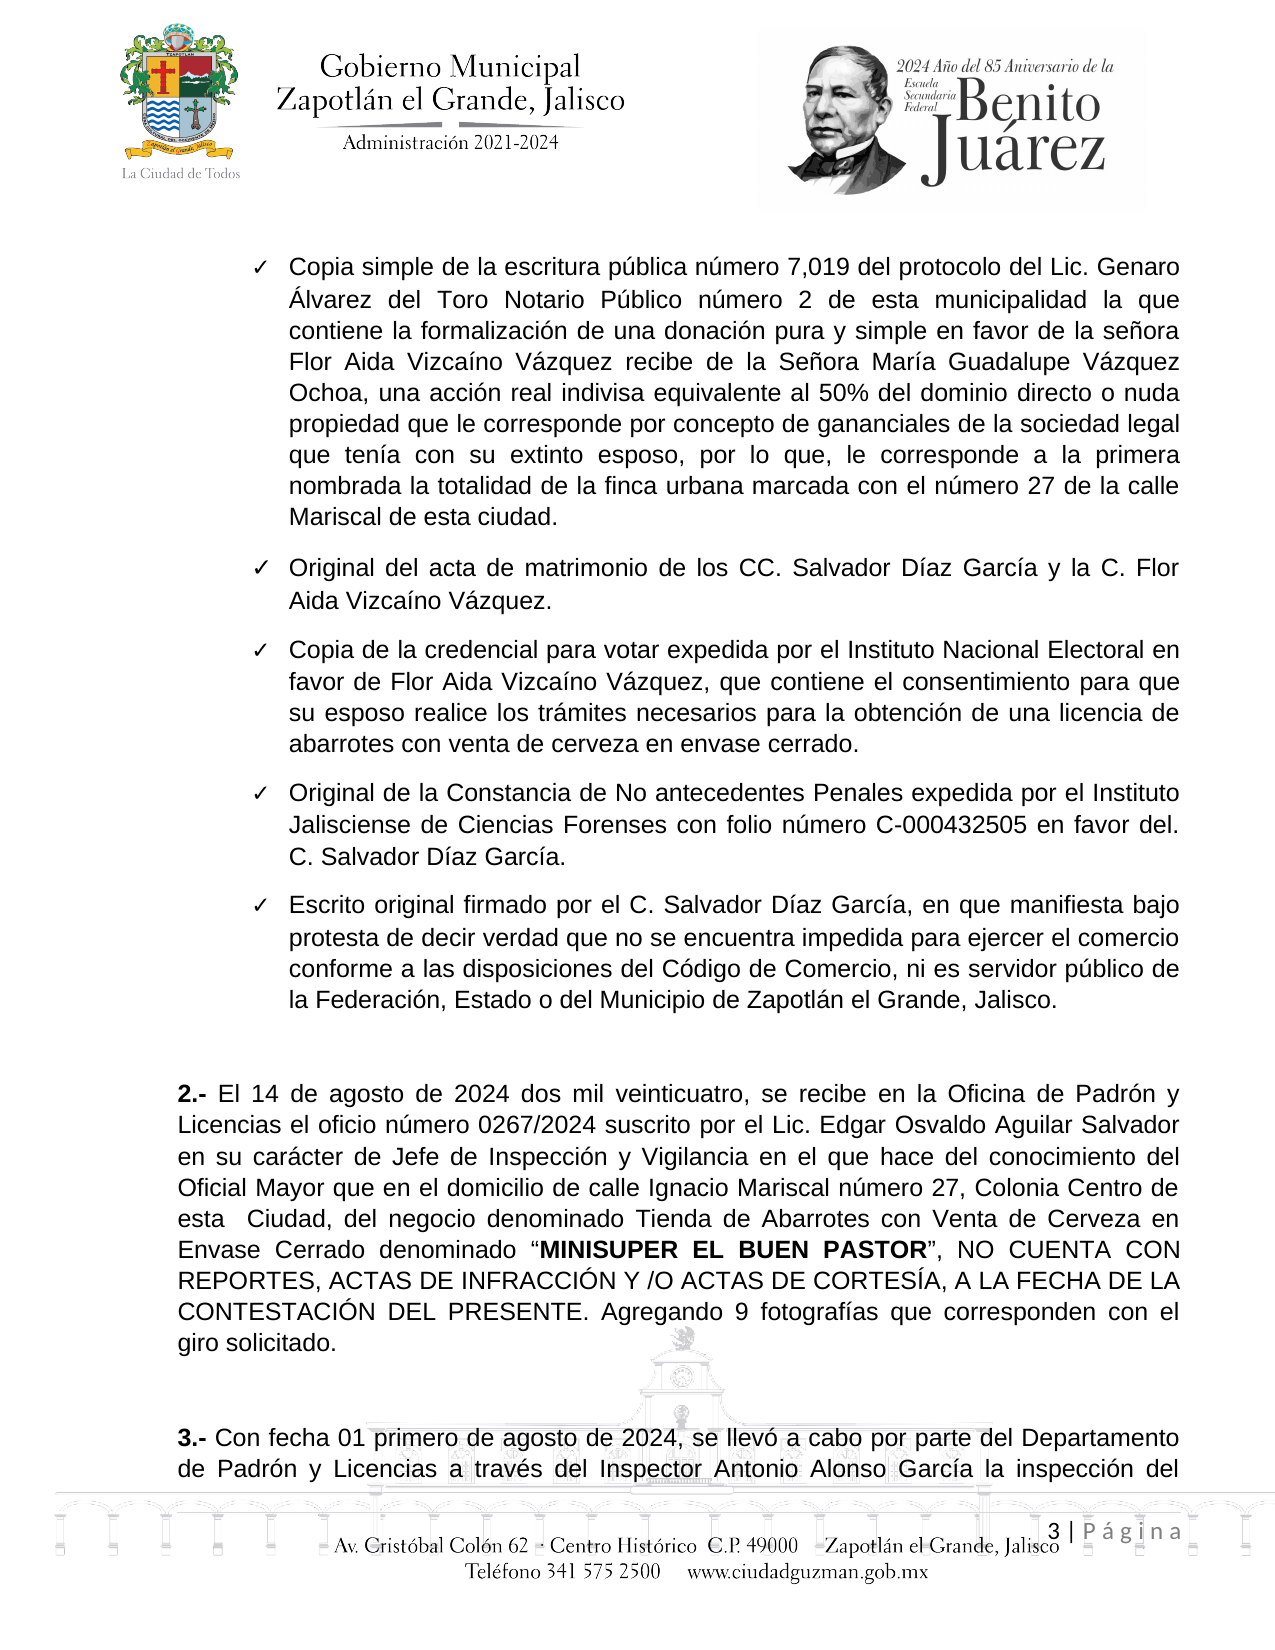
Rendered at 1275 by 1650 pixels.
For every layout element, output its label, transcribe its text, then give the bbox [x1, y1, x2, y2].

list Copia simple de la escritura pública número 7,019 del protocolo del Lic. Genaro Álvarez del Toro Notario Público número 2 de esta municipalidad la que contiene la formalización de una donación pura y simple en favor de la señora Flor Aida Vizcaíno Vázquez recibe de la Señora María Guadalupe Vázquez Ochoa, una acción real indivisa equivalente al 50% del dominio directo o nuda propiedad que le corresponde por concepto de gananciales de la sociedad legal que tenía con su extinto esposo, por lo que, le corresponde a la primera nombrada la totalidad de la finca urbana marcada con el número 27 de la calle Mariscal de esta ciudad. [251, 251, 1181, 531]
list Copia de la credencial para votar expedida por el Instituto Nacional Electoral en favor de Flor Aida Vizcaíno Vázquez, que contiene el consentimiento para que su esposo realice los trámites necesarios para la obtención de una licencia de abarrotes con venta de cerveza en envase cerrado. [251, 634, 1181, 758]
list Original de la Constancia de No antecedentes Penales expedida por el Instituto Jalisciense de Ciencias Forenses con folio número C-000432505 en favor del. C. Salvador Díaz García. [251, 777, 1181, 870]
list Original del acta de matrimonio de los CC. Salvador Díaz García y la C. Flor Aida Vizcaíno Vázquez. [251, 549, 1181, 615]
list Escrito original firmado por el C. Salvador Díaz García, en que manifiesta bajo protesta de decir verdad que no se encuentra impedida para ejercer el comercio conforme a las disposiciones del Código de Comercio, ni es servidor público de la Federación, Estado o del Municipio de Zapotlán el Grande, Jalisco. [251, 889, 1181, 1014]
text 2.- El 14 de agosto de 2024 dos mil veinticuatro, se recibe en la Oficina de Padrón y Licencias el oficio número 0267/2024 suscrito por el Lic. Edgar Osvaldo Aguilar Salvador en su carácter de Jefe de Inspección y Vigilancia en el que hace del conocimiento del Oficial Mayor que en el domicilio de calle Ignacio Mariscal número 27, Colonia Centro de esta Ciudad, del negocio denominado Tienda de Abarrotes con Venta de Cerveza en Envase Cerrado denominado “MINISUPER EL BUEN PASTOR”, NO CUENTA CON REPORTES, ACTAS DE INFRACCIÓN Y /O ACTAS DE CORTESÍA, A LA FECHA DE LA CONTESTACIÓN DEL PRESENTE. Agregando 9 fotografías que corresponden con el giro solicitado. [177, 1079, 1181, 1357]
picture [41, 0, 1275, 1627]
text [177, 1423, 1181, 1483]
